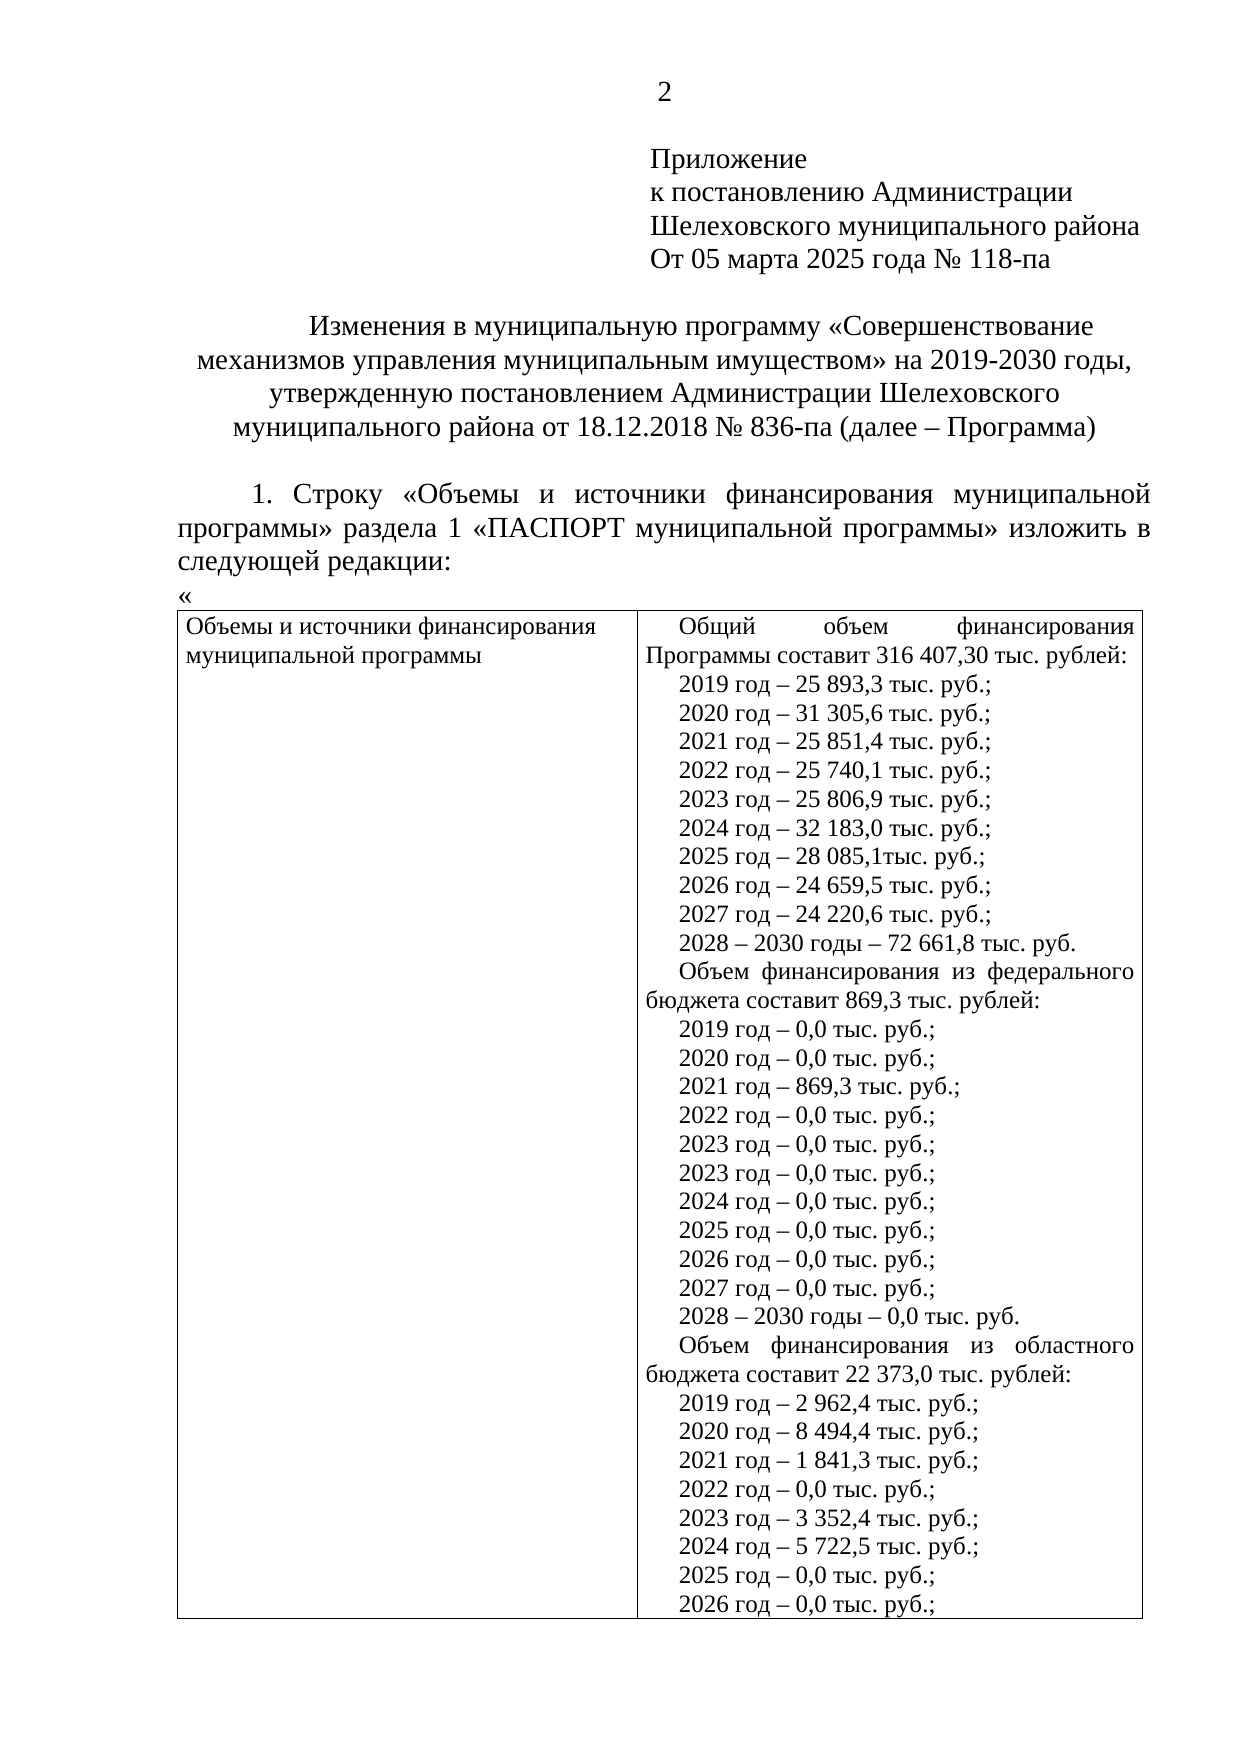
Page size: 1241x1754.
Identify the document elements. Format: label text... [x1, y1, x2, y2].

text Изменения в муниципальную программу «Совершенствование механизмов управления муниципальным имуществом» на 2019-2030 годы, утвержденную постановлением Администрации Шелеховского муниципального района от 18.12.2018 № 836-па (далее – Программа) [177, 308, 1152, 443]
text 1. Строку «Объемы и источники финансирования муниципальной программы» раздела 1 «ПАСПОРТ муниципальной программы» изложить в следующей редакции: [177, 476, 1152, 577]
text Приложение [650, 141, 1152, 174]
text Шелеховского муниципального района [650, 208, 1152, 241]
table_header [638, 611, 1142, 1618]
text к постановлению Администрации [650, 174, 1152, 208]
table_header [178, 611, 637, 1618]
text « [177, 577, 1152, 610]
text От 05 марта 2025 года № 118-па [650, 241, 1152, 275]
